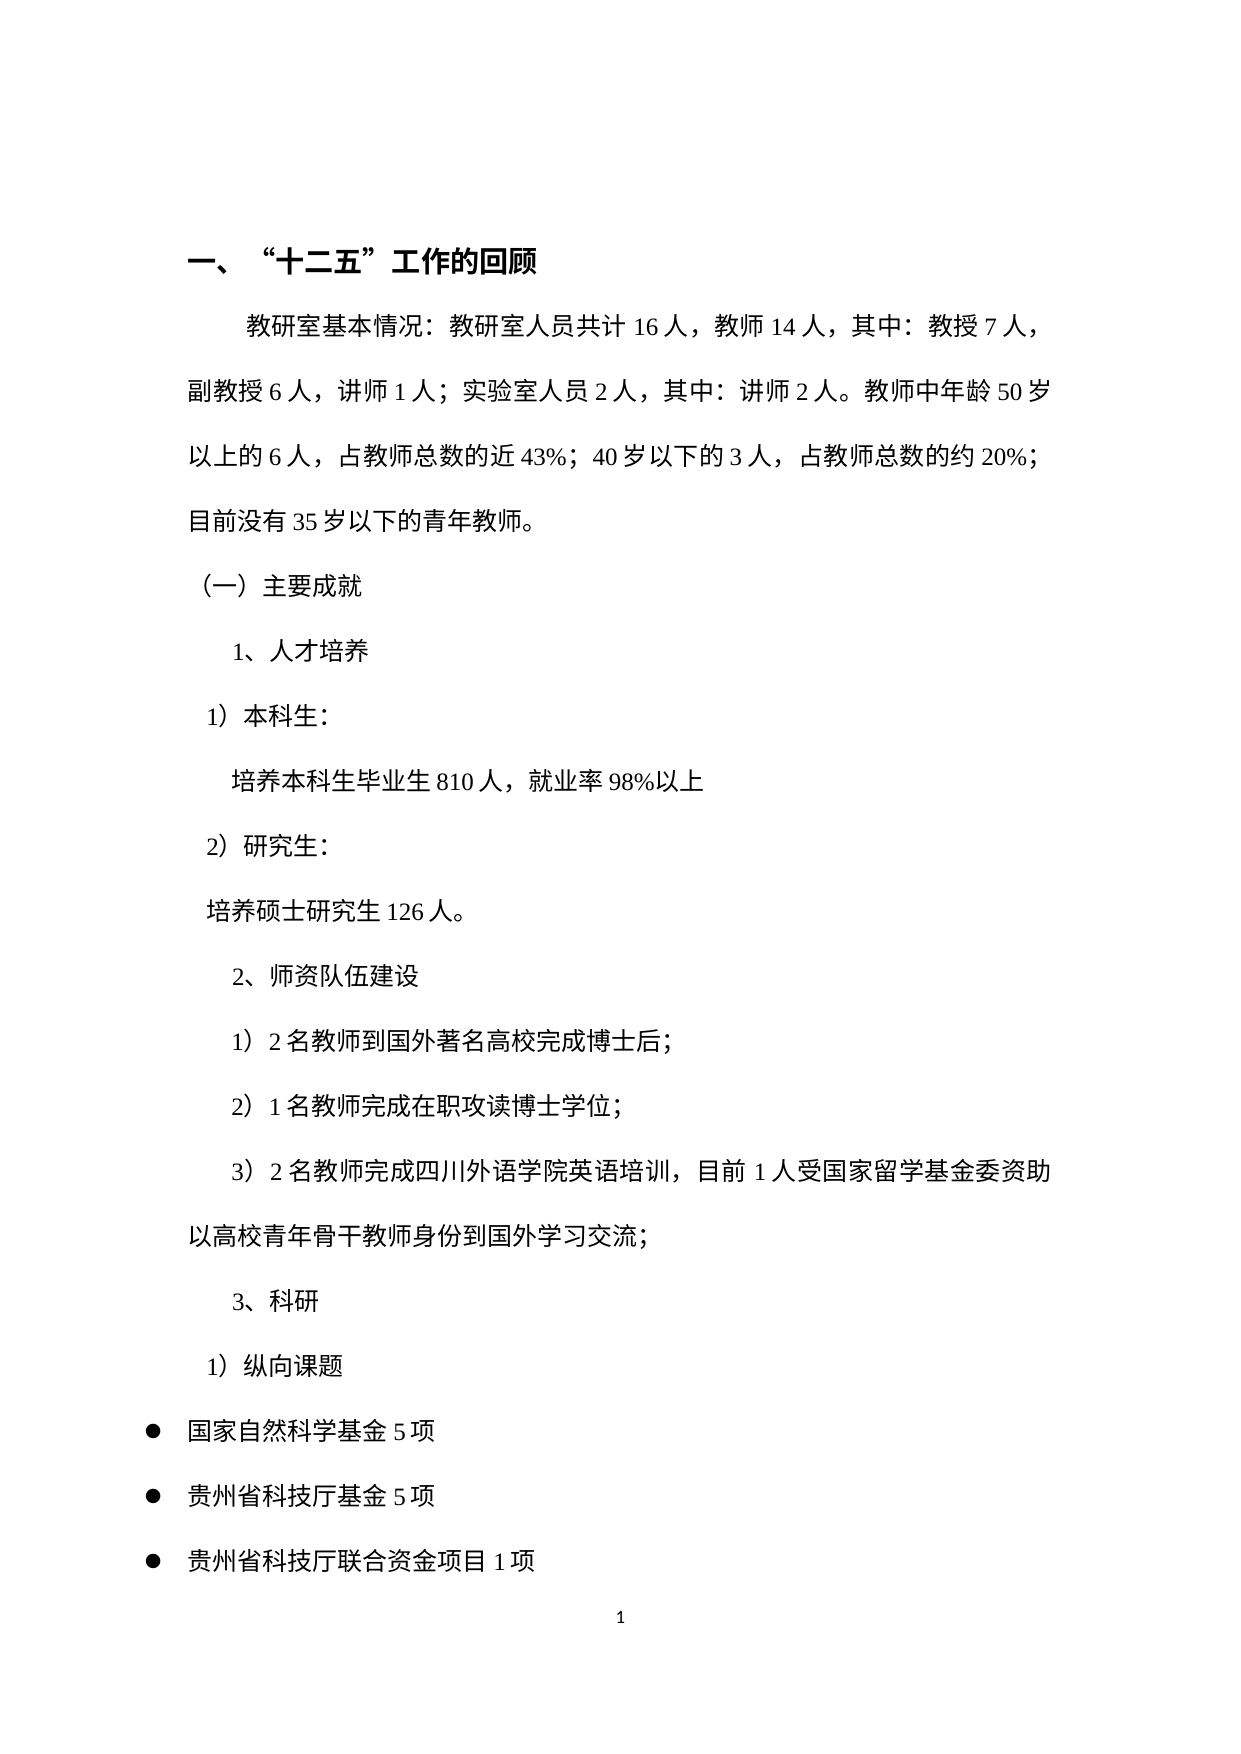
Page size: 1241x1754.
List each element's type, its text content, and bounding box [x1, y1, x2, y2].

text 3、科研 [187, 1267, 1053, 1332]
list 国家自然科学基金 5项 [144, 1397, 1053, 1462]
text 1）纵向课题 [187, 1332, 1053, 1397]
list 贵州省科技厅联合资金项目 1项 [144, 1527, 1053, 1592]
text （一）主要成就 [187, 552, 1053, 617]
list 贵州省科技厅基金 5项 [144, 1462, 1053, 1527]
text 教研室基本情况：教研室人员共计16人，教师14人，其中：教授7人，副教授6人，讲师1人；实验室人员2人，其中：讲师2人。教师中年龄50岁以上的6人，占教师总数的近43%；40岁以下的3人，占教师总数的约20%；目前没有35岁以下的青年教师。 [187, 292, 1053, 552]
text 培养本科生毕业生810人，就业率98%以上 [187, 747, 1053, 812]
text 一、“十二五”工作的回顾 [187, 227, 1053, 292]
text 1）本科生： [187, 682, 1053, 747]
text 培养硕士研究生126人。 [187, 877, 1053, 942]
text 2）研究生： [187, 812, 1053, 877]
text 1）2名教师到国外著名高校完成博士后； [187, 1007, 1053, 1072]
text 1、人才培养 [187, 617, 1053, 682]
text 2）1名教师完成在职攻读博士学位； [187, 1072, 1053, 1137]
text 3）2名教师完成四川外语学院英语培训，目前1人受国家留学基金委资助以高校青年骨干教师身份到国外学习交流； [187, 1137, 1053, 1267]
text 2、师资队伍建设 [187, 942, 1053, 1007]
